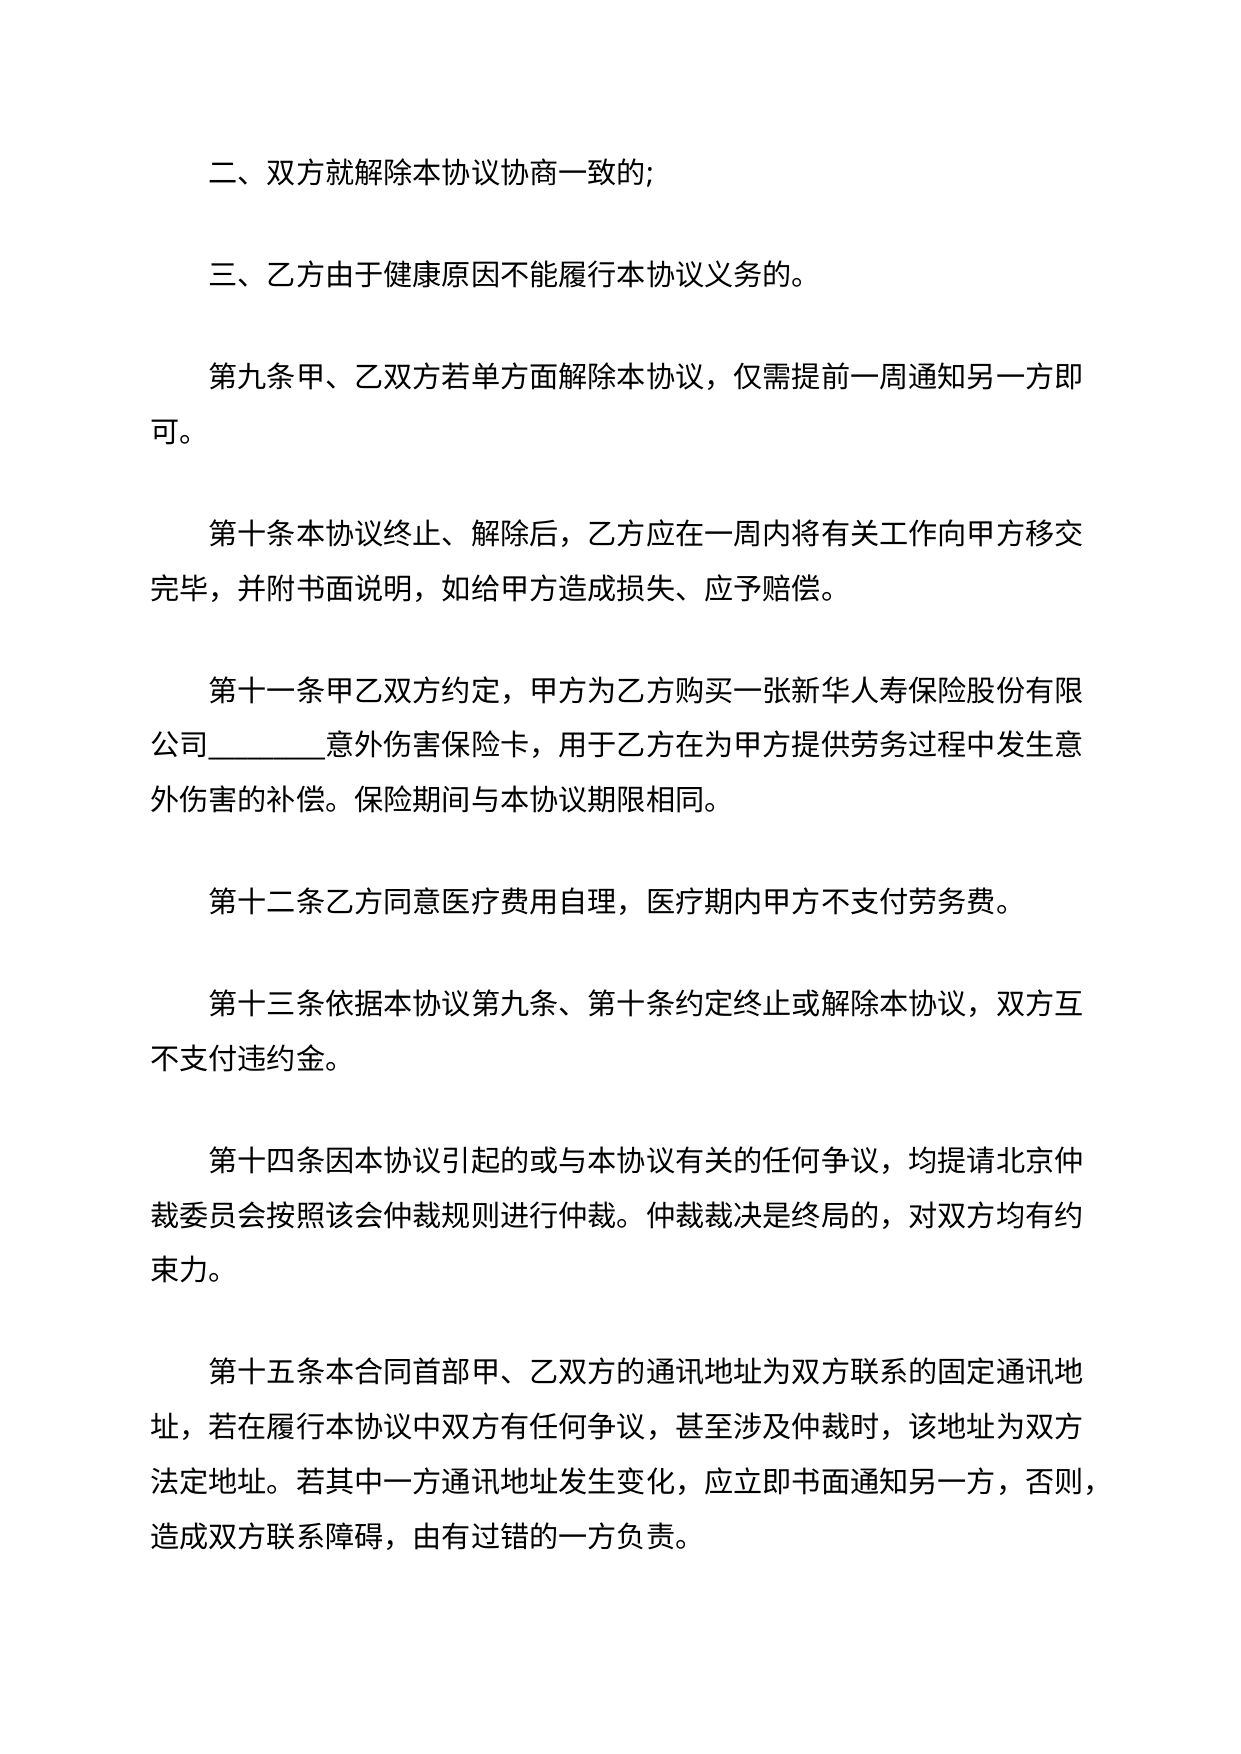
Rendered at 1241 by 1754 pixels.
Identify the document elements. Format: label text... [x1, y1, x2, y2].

text 第十一条甲乙双方约定，甲方为乙方购买一张新华人寿保险股份有限公司_________意外伤害保险卡，用于乙方在为甲方提供劳务过程中发生意外伤害的补偿。保险期间与本协议期限相同。 [150, 667, 1090, 819]
text 二、双方就解除本协议协商一致的; [150, 150, 1090, 192]
text 第十五条本合同首部甲、乙双方的通讯地址为双方联系的固定通讯地址，若在履行本协议中双方有任何争议，甚至涉及仲裁时，该地址为双方法定地址。若其中一方通讯地址发生变化，应立即书面通知另一方，否则，造成双方联系障碍，由有过错的一方负责。 [150, 1349, 1090, 1556]
text 第十二条乙方同意医疗费用自理，医疗期内甲方不支付劳务费。 [150, 879, 1090, 921]
text 第十条本协议终止、解除后，乙方应在一周内将有关工作向甲方移交完毕，并附书面说明，如给甲方造成损失、应予赔偿。 [150, 510, 1090, 608]
text 第十三条依据本协议第九条、第十条约定终止或解除本协议，双方互不支付违约金。 [150, 981, 1090, 1078]
text 三、乙方由于健康原因不能履行本协议义务的。 [150, 252, 1090, 294]
text 第十四条因本协议引起的或与本协议有关的任何争议，均提请北京仲裁委员会按照该会仲裁规则进行仲裁。仲裁裁决是终局的，对双方均有约束力。 [150, 1137, 1090, 1289]
text 第九条甲、乙双方若单方面解除本协议，仅需提前一周通知另一方即可。 [150, 354, 1090, 451]
